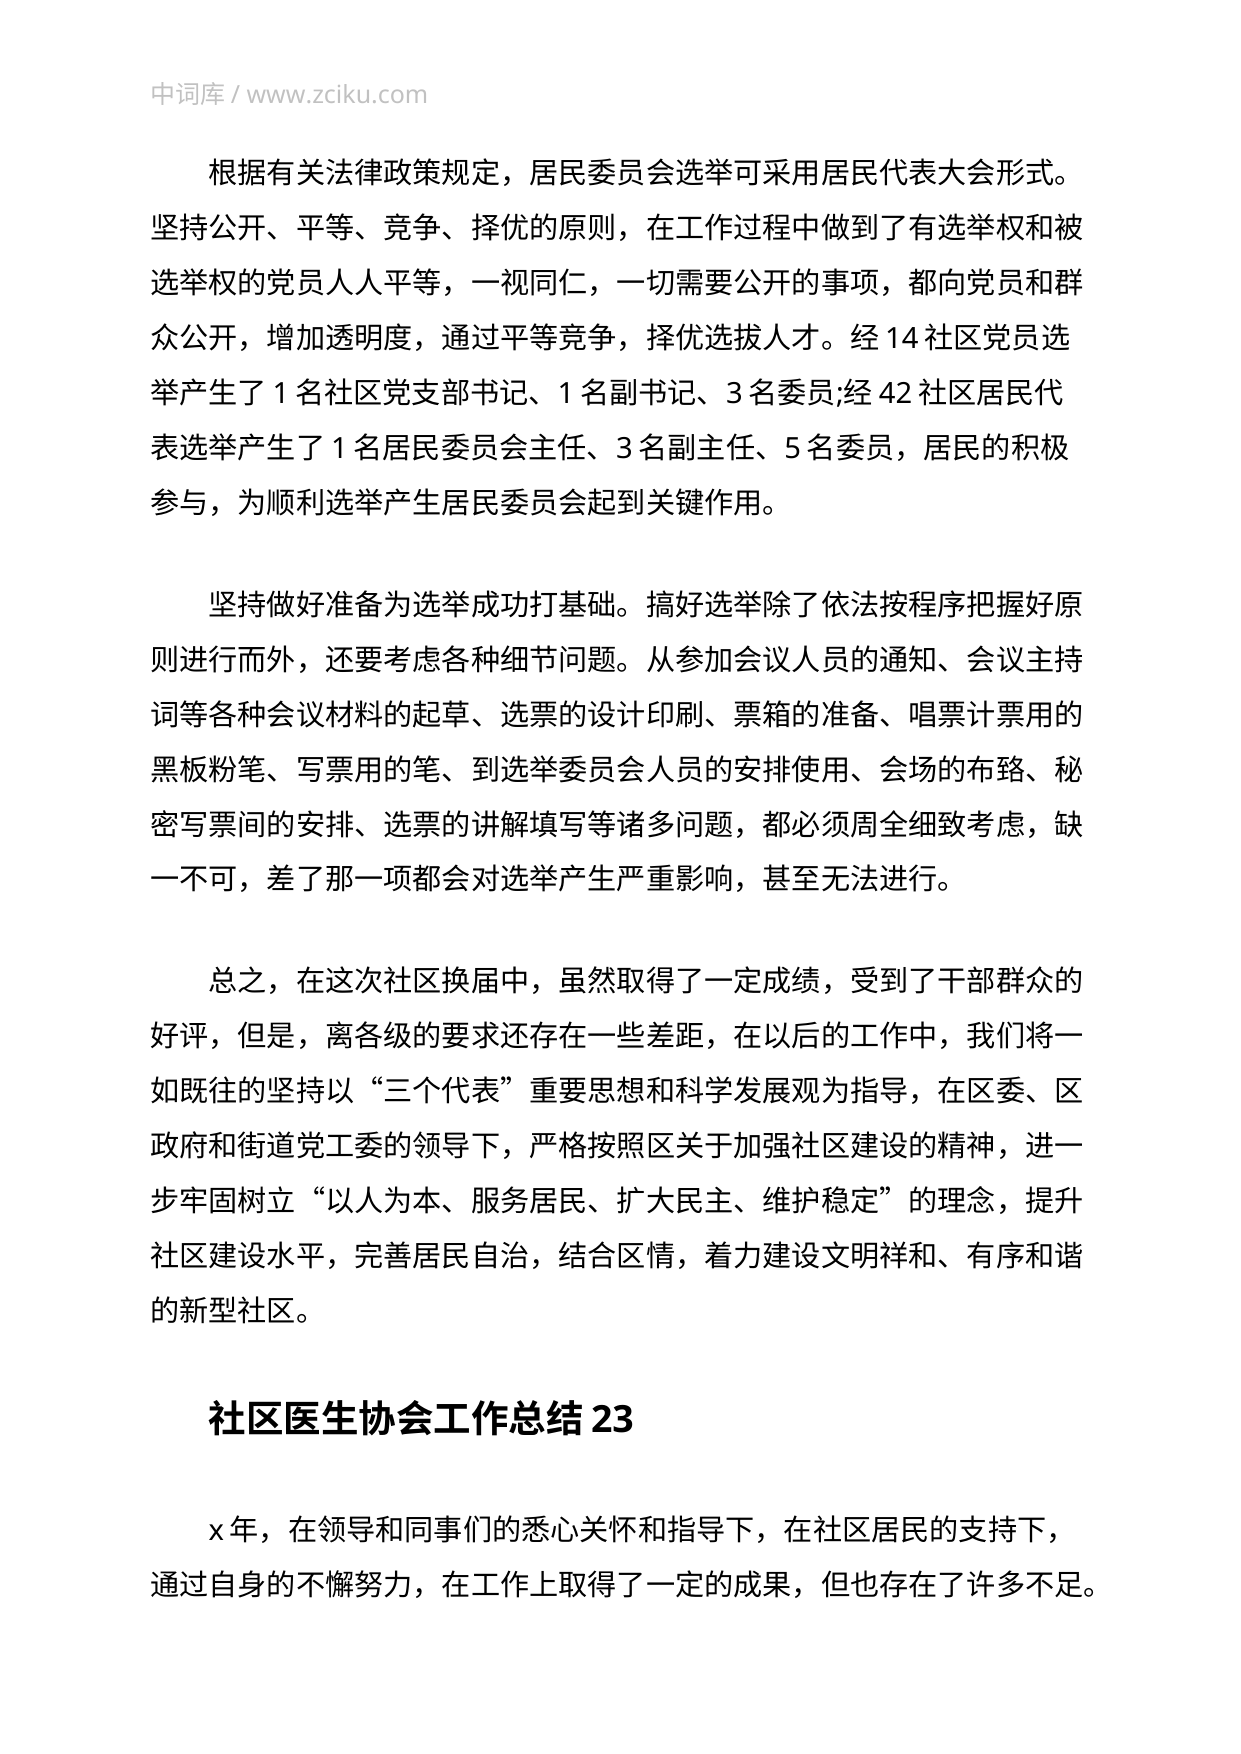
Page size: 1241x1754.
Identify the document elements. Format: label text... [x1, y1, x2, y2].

text 总之，在这次社区换届中，虽然取得了一定成绩，受到了干部群众的好评，但是，离各级的要求还存在一些差距，在以后的工作中，我们将一如既往的坚持以“三个代表”重要思想和科学发展观为指导，在区委、区政府和街道党工委的领导下，严格按照区关于加强社区建设的精神，进一步牢固树立“以人为本、服务居民、扩大民主、维护稳定”的理念，提升社区建设水平，完善居民自治，结合区情，着力建设文明祥和、有序和谐的新型社区。 [150, 958, 1090, 1329]
text 社区医生协会工作总结23 [150, 1389, 1090, 1443]
text 根据有关法律政策规定，居民委员会选举可采用居民代表大会形式。坚持公开、平等、竞争、择优的原则，在工作过程中做到了有选举权和被选举权的党员人人平等，一视同仁，一切需要公开的事项，都向党员和群众公开，增加透明度，通过平等竞争，择优选拔人才。经14社区党员选举产生了1名社区党支部书记、1名副书记、3名委员;经42社区居民代表选举产生了1名居民委员会主任、3名副主任、5名委员，居民的积极参与，为顺利选举产生居民委员会起到关键作用。 [150, 150, 1090, 522]
text 坚持做好准备为选举成功打基础。搞好选举除了依法按程序把握好原则进行而外，还要考虑各种细节问题。从参加会议人员的通知、会议主持词等各种会议材料的起草、选票的设计印刷、票箱的准备、唱票计票用的黑板粉笔、写票用的笔、到选举委员会人员的安排使用、会场的布臵、秘密写票间的安排、选票的讲解填写等诸多问题，都必须周全细致考虑，缺一不可，差了那一项都会对选举产生严重影响，甚至无法进行。 [150, 581, 1090, 898]
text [150, 1506, 1090, 1604]
